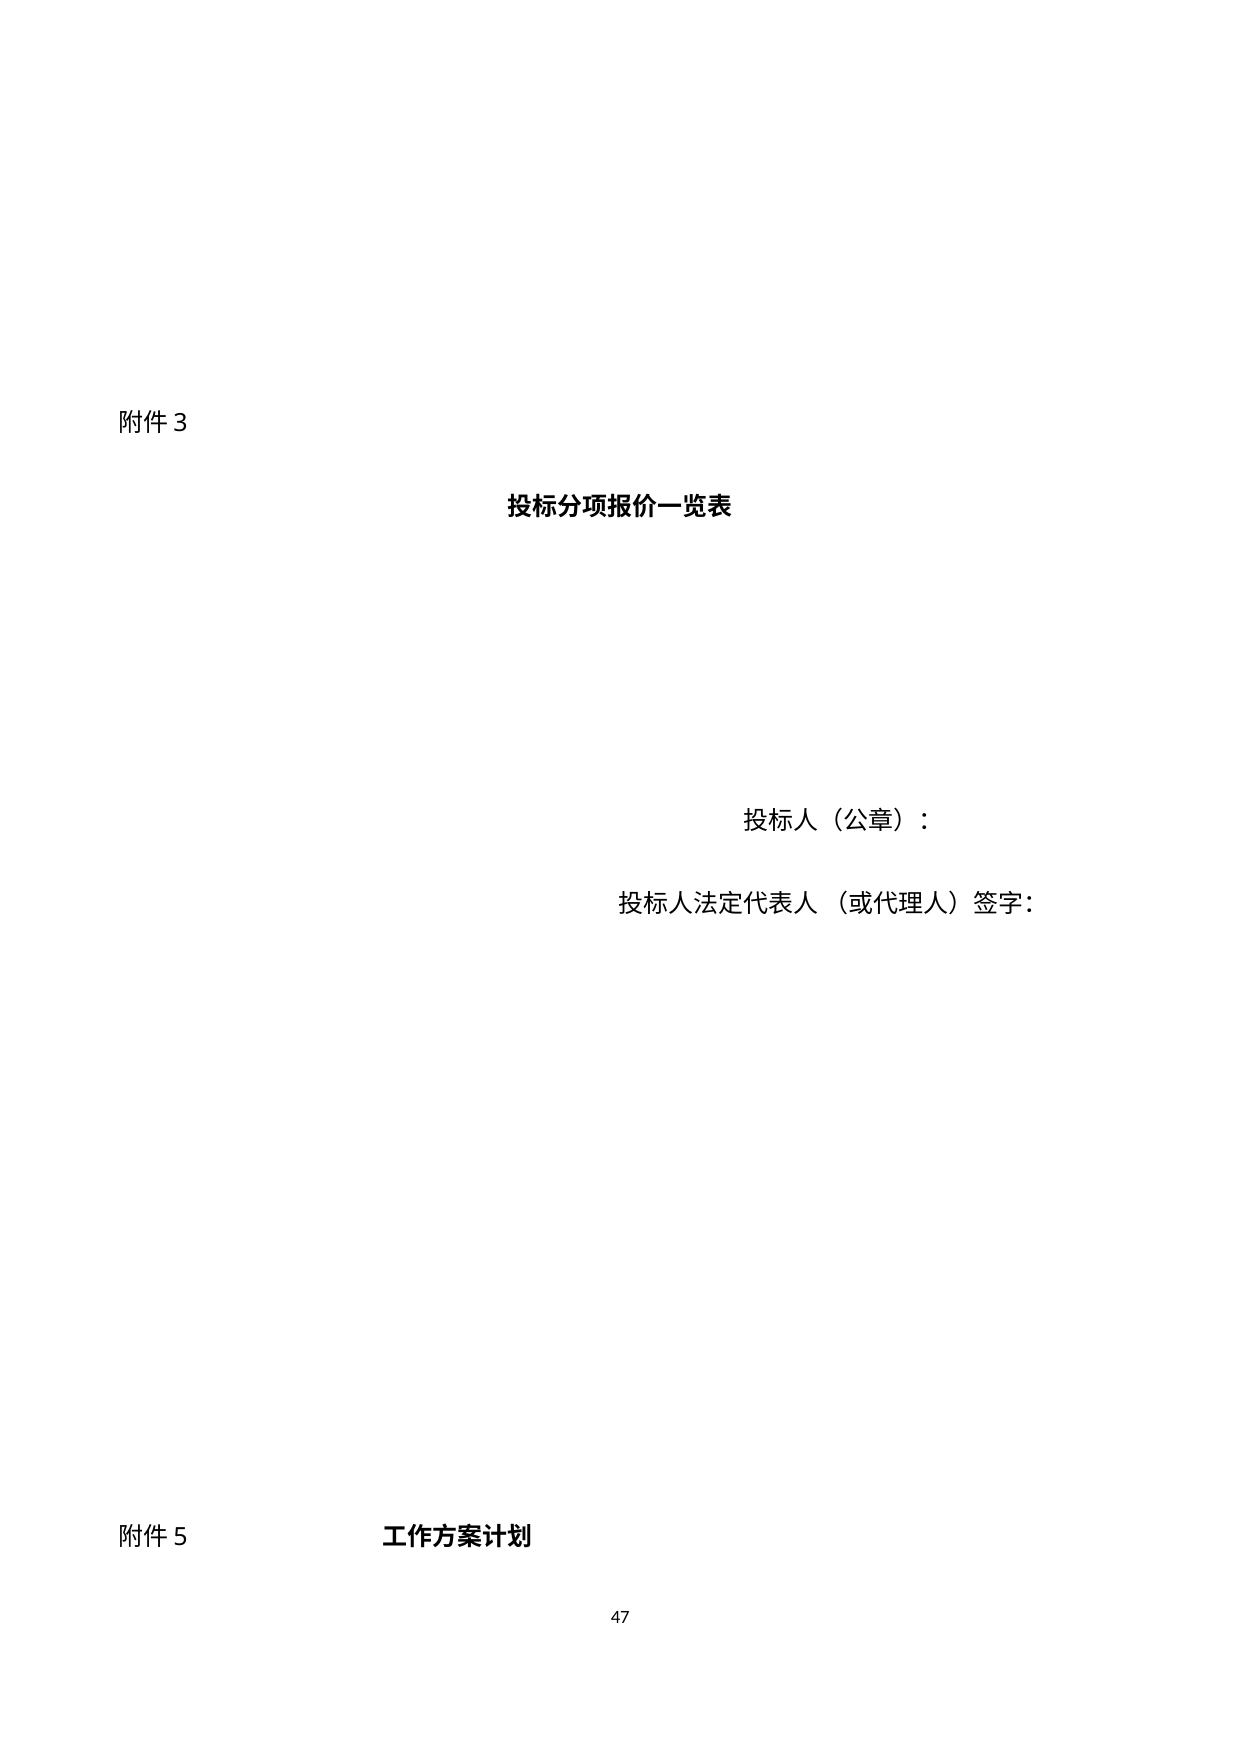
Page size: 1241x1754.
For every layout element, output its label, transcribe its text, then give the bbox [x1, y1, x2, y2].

text 投标人（公章）： [118, 786, 1122, 851]
text 附件3 [118, 388, 1122, 453]
text 投标人法定代表人 （或代理人）签字： [118, 869, 1122, 934]
text 投标分项报价一览表 [118, 472, 1122, 537]
text 附件5 工作方案计划 [118, 1502, 1122, 1567]
